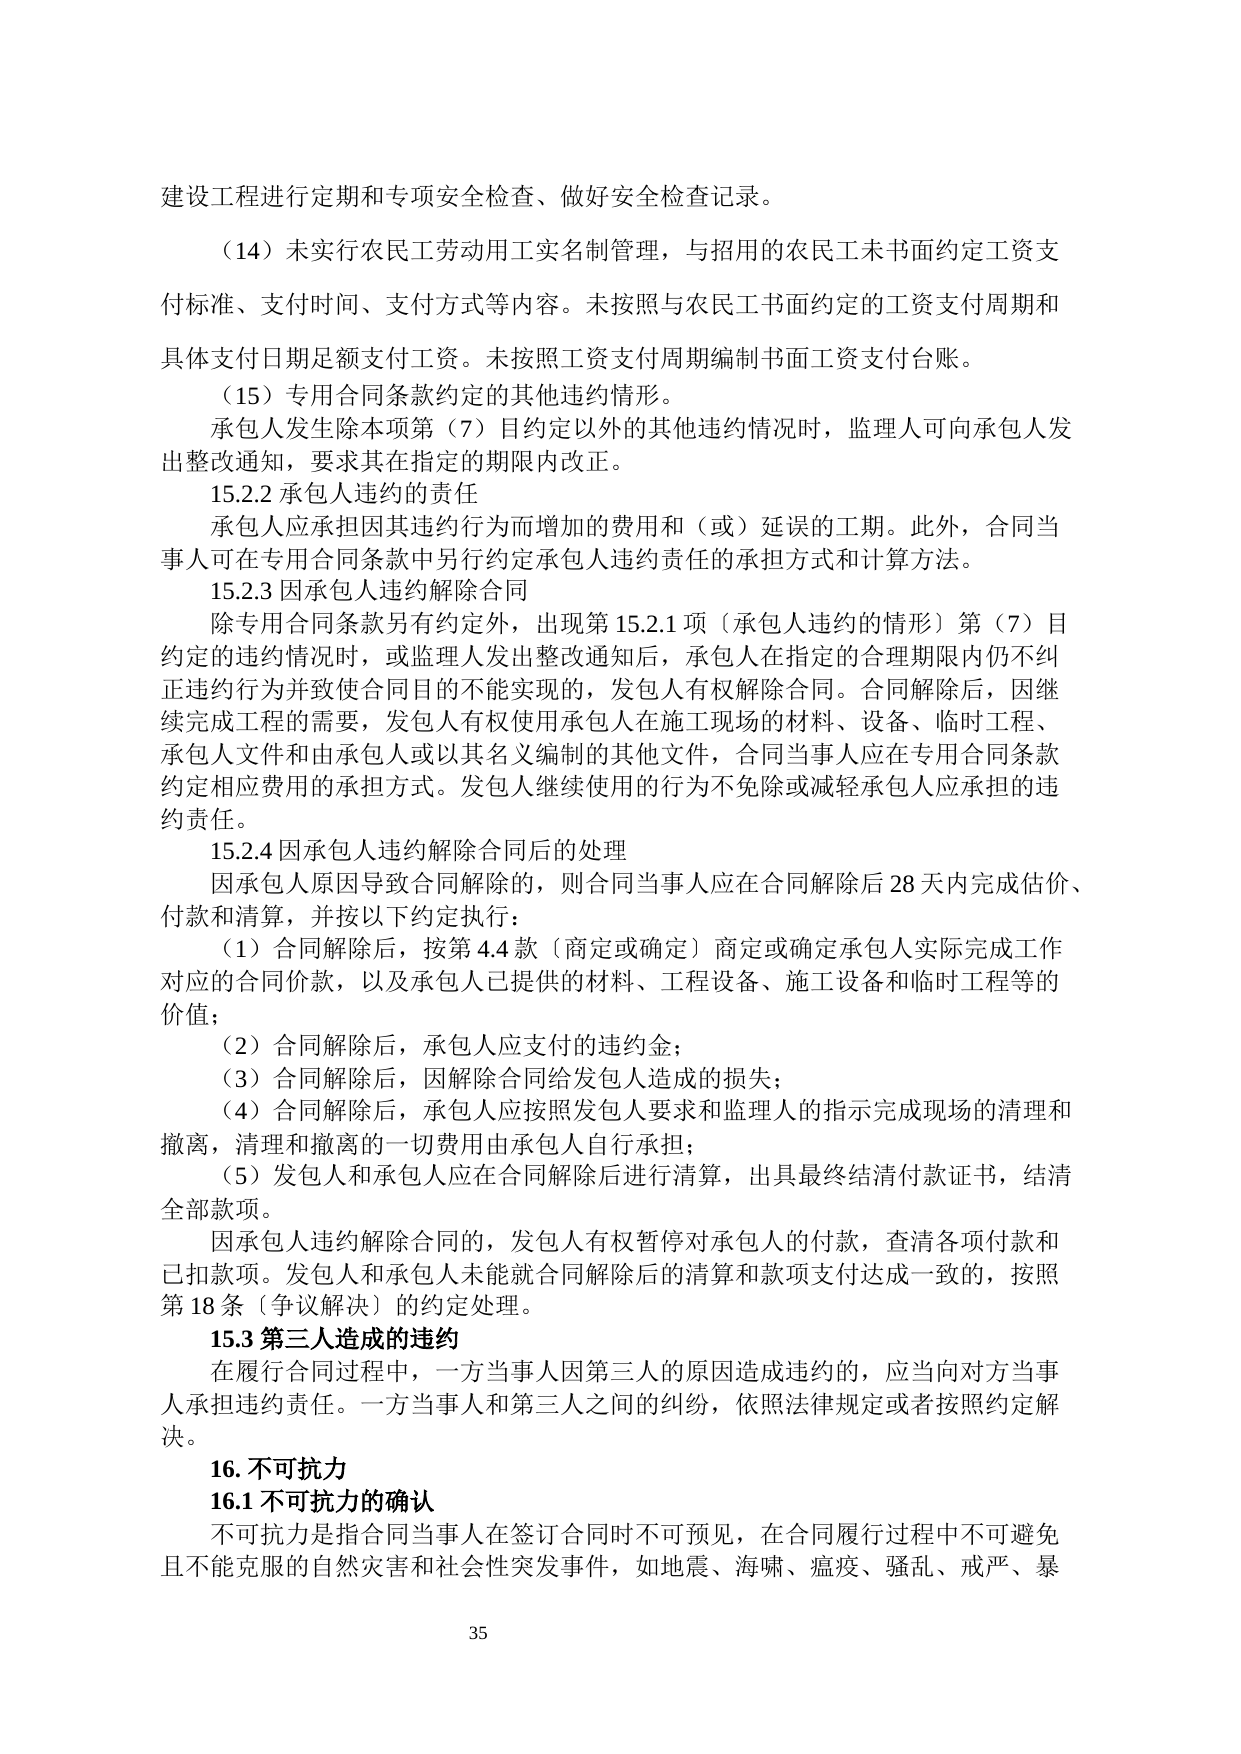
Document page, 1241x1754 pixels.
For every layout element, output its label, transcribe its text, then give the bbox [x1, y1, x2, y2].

text （14）未实行农民工劳动用工实名制管理，与招用的农民工未书面约定工资支付标准、支付时间、支付方式等内容。未按照与农民工书面约定的工资支付周期和具体支付日期足额支付工资。未按照工资支付周期编制书面工资支付台账。 [159, 216, 1078, 379]
text 15.3 第三人造成的违约 [159, 1321, 1078, 1354]
text （1）合同解除后，按第4.4款〔商定或确定〕商定或确定承包人实际完成工作对应的合同价款，以及承包人已提供的材料、工程设备、施工设备和临时工程等的价值； [159, 931, 1078, 1029]
text 16.1 不可抗力的确认 [159, 1484, 1078, 1516]
text 承包人发生除本项第（7）目约定以外的其他违约情况时，监理人可向承包人发出整改通知，要求其在指定的期限内改正。 [159, 411, 1078, 476]
text （2）合同解除后，承包人应支付的违约金； [159, 1029, 1078, 1061]
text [159, 1516, 1078, 1581]
text 因承包人原因导致合同解除的，则合同当事人应在合同解除后28天内完成估价、付款和清算，并按以下约定执行： [159, 866, 1078, 931]
text 15.2.4因承包人违约解除合同后的处理 [159, 834, 1078, 866]
text 15.2.3 因承包人违约解除合同 [159, 574, 1078, 606]
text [159, 162, 1078, 216]
text （5）发包人和承包人应在合同解除后进行清算，出具最终结清付款证书，结清全部款项。 [159, 1159, 1078, 1224]
text 除专用合同条款另有约定外，出现第15.2.1项〔承包人违约的情形〕第（7）目约定的违约情况时，或监理人发出整改通知后，承包人在指定的合理期限内仍不纠正违约行为并致使合同目的不能实现的，发包人有权解除合同。合同解除后，因继续完成工程的需要，发包人有权使用承包人在施工现场的材料、设备、临时工程、承包人文件和由承包人或以其名义编制的其他文件，合同当事人应在专用合同条款约定相应费用的承担方式。发包人继续使用的行为不免除或减轻承包人应承担的违约责任。 [159, 606, 1078, 834]
text （3）合同解除后，因解除合同给发包人造成的损失； [159, 1061, 1078, 1094]
text 承包人应承担因其违约行为而增加的费用和（或）延误的工期。此外，合同当事人可在专用合同条款中另行约定承包人违约责任的承担方式和计算方法。 [159, 509, 1078, 574]
subtitle 16. 不可抗力 [159, 1451, 1078, 1484]
text 15.2.2 承包人违约的责任 [159, 476, 1078, 509]
text 因承包人违约解除合同的，发包人有权暂停对承包人的付款，查清各项付款和已扣款项。发包人和承包人未能就合同解除后的清算和款项支付达成一致的，按照第18条〔争议解决〕的约定处理。 [159, 1224, 1078, 1321]
text 在履行合同过程中，一方当事人因第三人的原因造成违约的，应当向对方当事人承担违约责任。一方当事人和第三人之间的纠纷，依照法律规定或者按照约定解决。 [159, 1354, 1078, 1451]
text （15）专用合同条款约定的其他违约情形。 [159, 379, 1078, 411]
text （4）合同解除后，承包人应按照发包人要求和监理人的指示完成现场的清理和撤离，清理和撤离的一切费用由承包人自行承担； [159, 1094, 1078, 1159]
